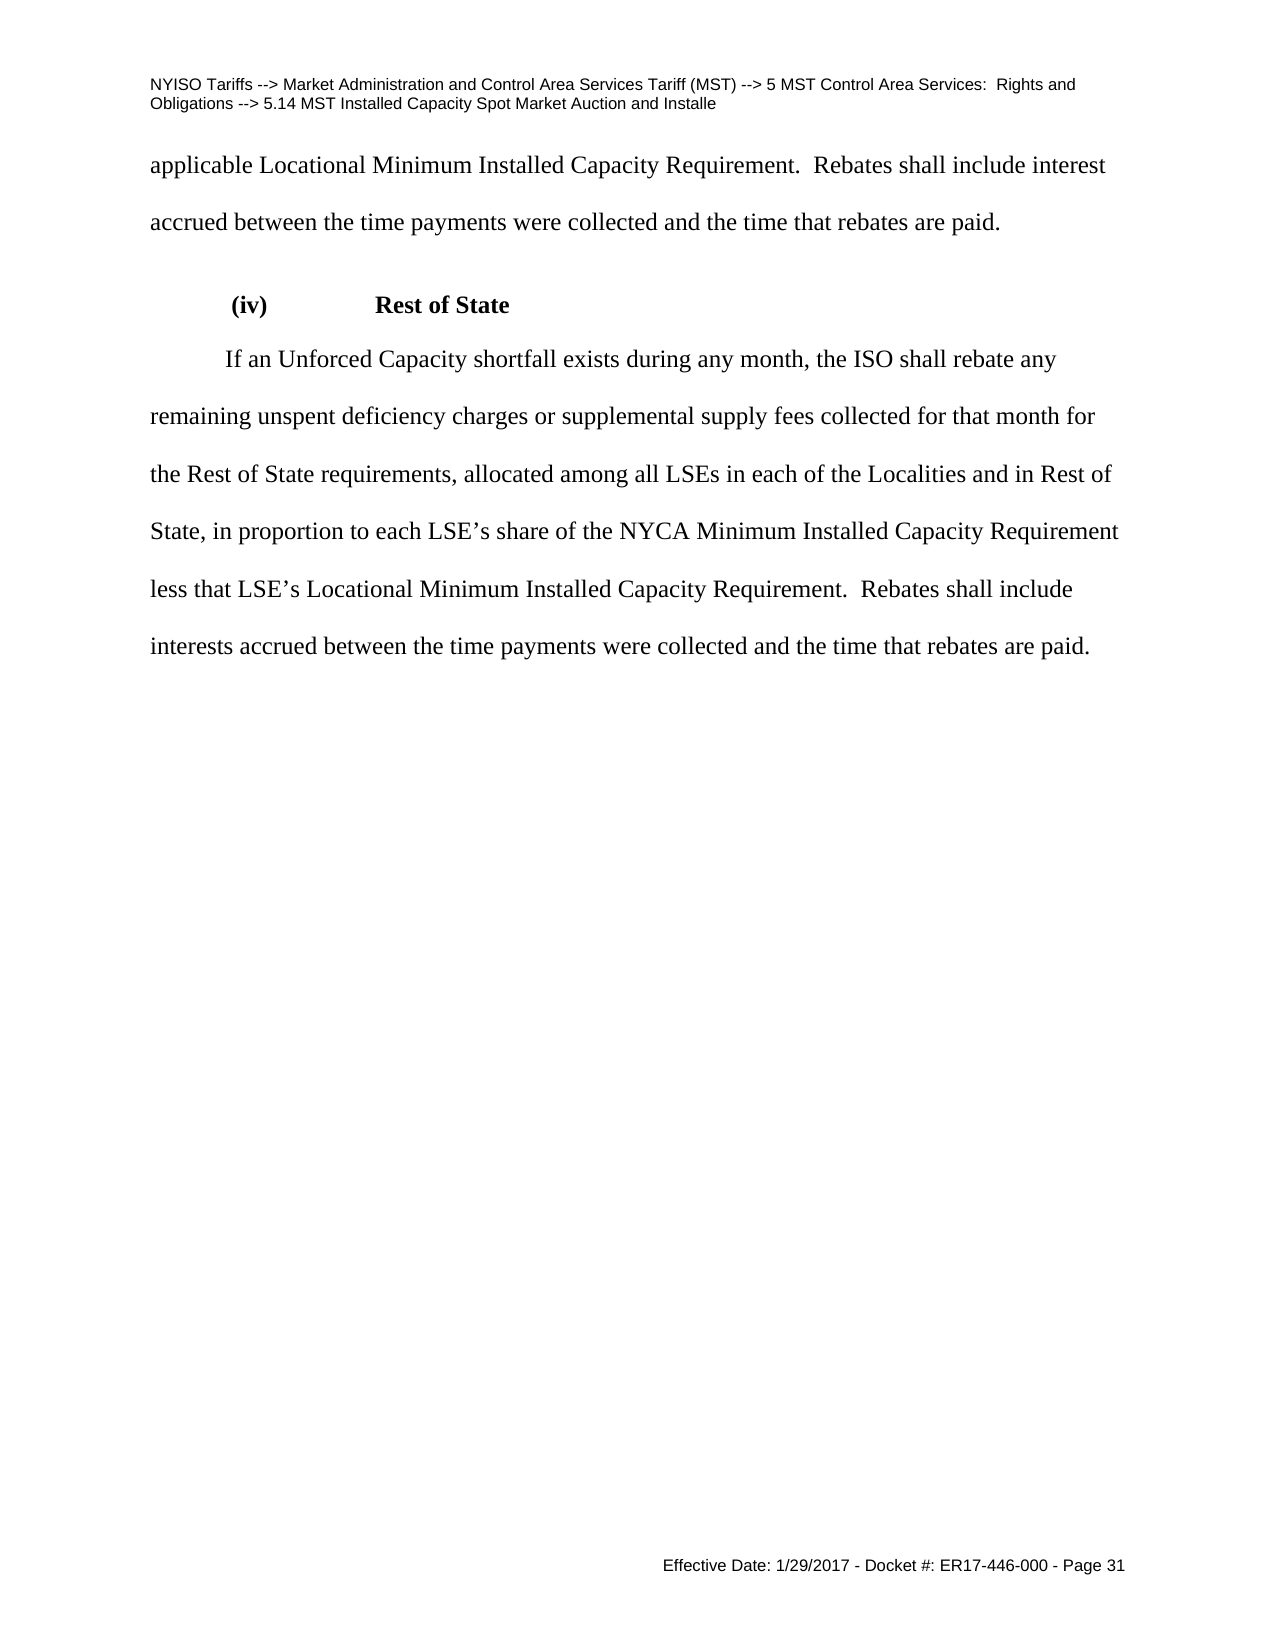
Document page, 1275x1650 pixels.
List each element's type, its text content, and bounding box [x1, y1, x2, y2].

text If an Unforced Capacity shortfall exists during any month, the ISO shall rebate any remaining unspent deficiency charges or supplemental supply fees collected for that month for the Rest of State requirements, allocated among all LSEs in each of the Localities and in Rest of State, in proportion to each LSE’s share of the NYCA Minimum Installed Capacity Requirement less that LSE’s Locational Minimum Installed Capacity Requirement. Rebates shall include interests accrued between the time payments were collected and the time that rebates are paid. [150, 344, 1125, 660]
text (iv) Rest of State [225, 290, 1125, 319]
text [150, 150, 1125, 236]
